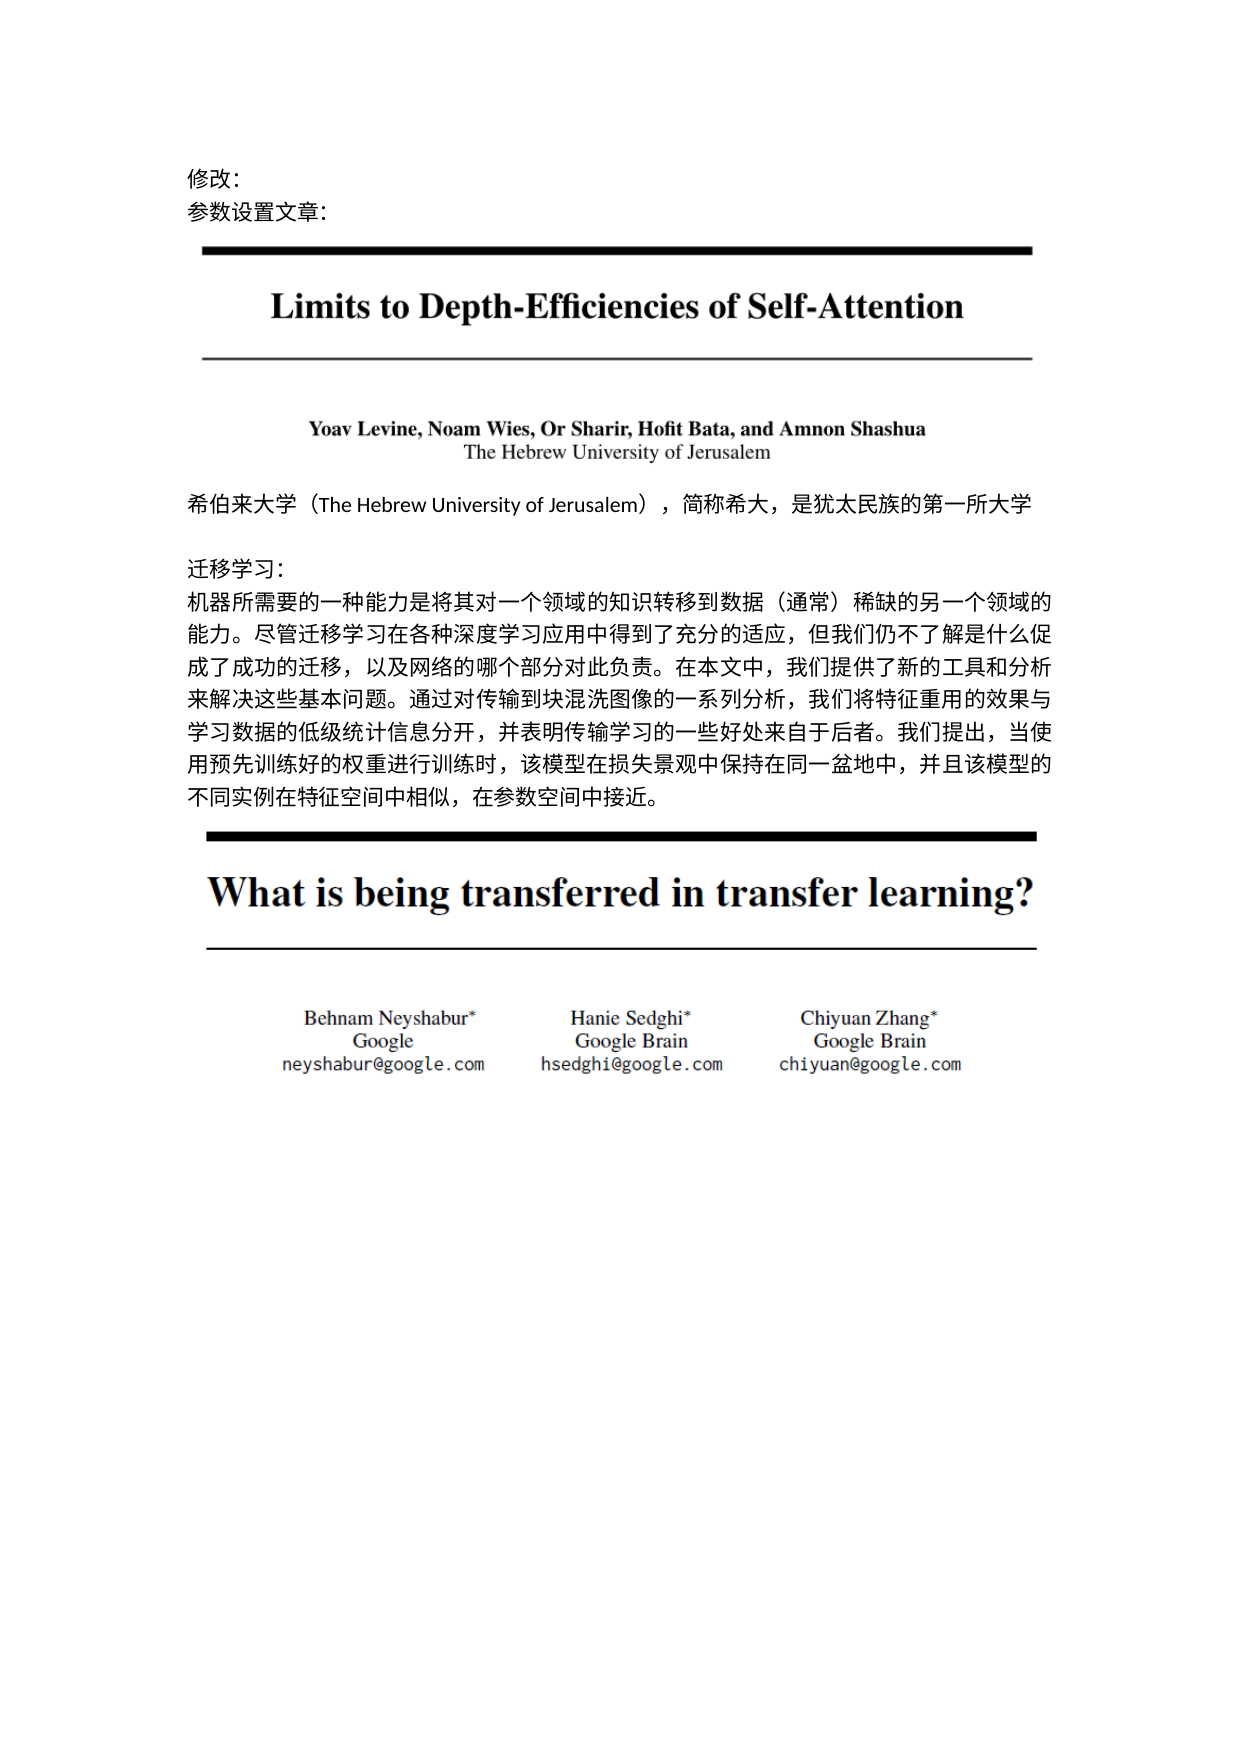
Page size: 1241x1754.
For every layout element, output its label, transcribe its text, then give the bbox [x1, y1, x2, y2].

text 机器所需要的一种能力是将其对一个领域的知识转移到数据（通常）稀缺的另一个领域的能力。尽管迁移学习在各种深度学习应用中得到了充分的适应，但我们仍不了解是什么促成了成功的迁移，以及网络的哪个部分对此负责。在本文中，我们提供了新的工具和分析来解决这些基本问题。通过对传输到块混洗图像的一系列分析，我们将特征重用的效果与学习数据的低级统计信息分开，并表明传输学习的一些好处来自于后者。我们提出，当使用预先训练好的权重进行训练时，该模型在损失景观中保持在同一盆地中，并且该模型的不同实例在特征空间中相似，在参数空间中接近。 [187, 584, 1053, 812]
text 希伯来大学（The Hebrew University of Jerusalem），简称希大，是犹太民族的第一所大学 [187, 487, 1053, 519]
text 修改： [187, 162, 1053, 194]
text 迁移学习： [187, 552, 1053, 584]
picture [187, 227, 1053, 477]
text 参数设置文章： [187, 194, 1053, 227]
picture [187, 812, 1053, 1091]
